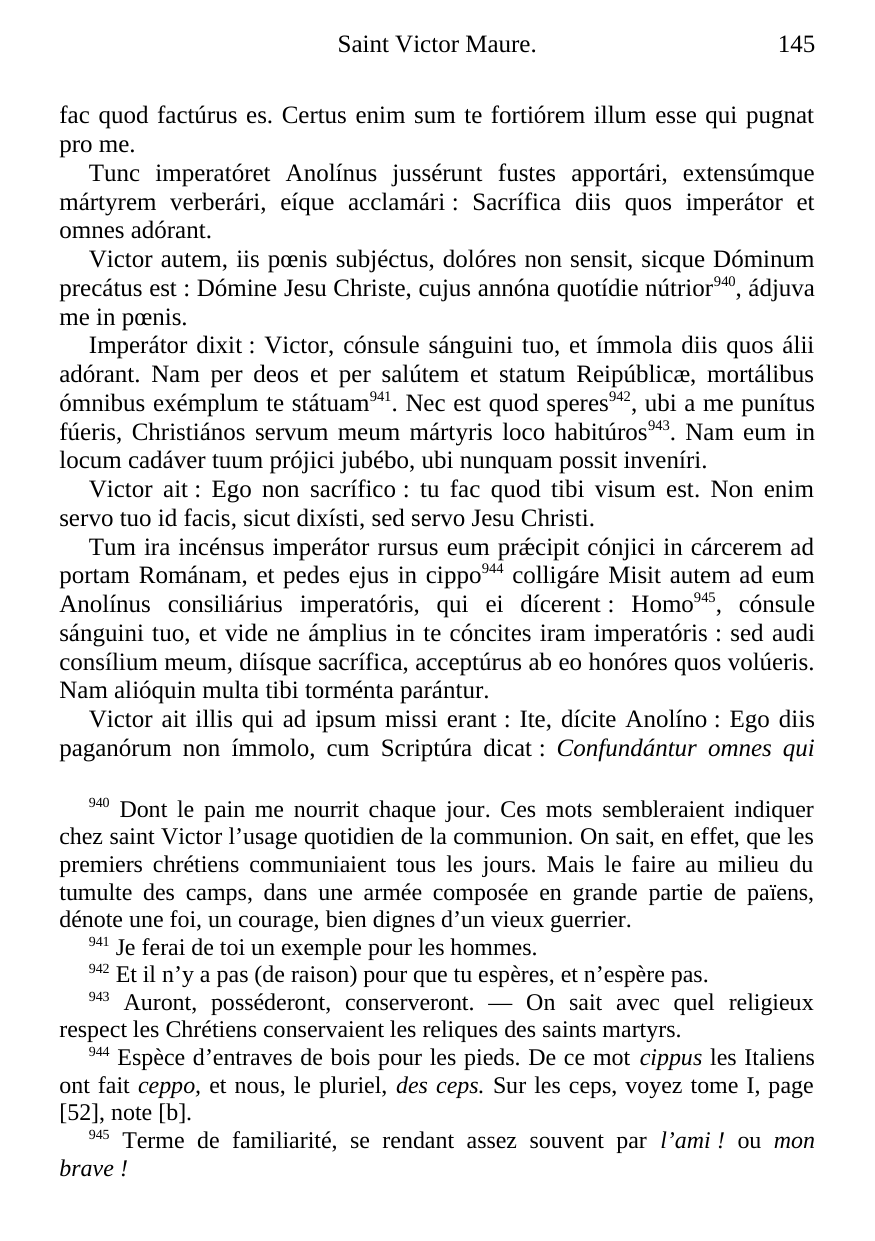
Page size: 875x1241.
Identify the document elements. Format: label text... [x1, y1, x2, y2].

text Imperátor dixit : Victor, cónsule sánguini tuo, et ímmola diis quos álii adórant. Nam per deos et per salútem et statum Reipúblicæ, mortálibus ómnibus exémplum te státuam. Nec est quod speres, ubi a me punítus fúeris, Christiános servum meum mártyris loco habitúros. Nam eum in locum cadáver tuum prójici jubébo, ubi nunquam possit inveníri. [59, 330, 815, 474]
text Victor ait : Ego non sacrífico : tu fac quod tibi visum est. Non enim servo tuo id facis, sicut dixísti, sed servo Jesu Christi. [59, 474, 815, 532]
text Tum ira incénsus imperátor rursus eum prǽcipit cónjici in cárcerem ad portam Románam, et pedes ejus in cippo colligáre Misit autem ad eum Anolínus consiliárius imperatóris, qui ei dícerent : Homo, cónsule sánguini tuo, et vide ne ámplius in te cóncites iram imperatóris : sed audi consílium meum, diísque sacrífica, acceptúrus ab eo honóres quos volúeris. Nam alióquin multa tibi torménta parántur. [59, 532, 815, 704]
text Victor autem, iis pœnis subjéctus, dolóres non sensit, sicque Dóminum precátus est : Dómine Jesu Christe, cujus annóna quotídie nútrior, ádjuva me in pœnis. [59, 244, 815, 330]
text Tunc imperatóret Anolínus jussérunt fustes apportári, extensúmque mártyrem verberári, eíque acclamári : Sacrífica diis quos imperátor et omnes adórant. [59, 158, 815, 244]
text Victor ait illis qui ad ipsum missi erant : Ite, dícite Anolíno : Ego diis paganórum non ímmolo, cum Scriptúra dicat : Confundántur omnes qui adórant sculptília. Ego Deum vivum et verum adóro, ut non confúndar in ætérnum. [59, 704, 815, 762]
text Victor respóndit : Ego diis paganórum non ímmolo. Turpe est mihi ut, quod in baptísmatis sanctificatióne percépi, id a te, hómine corruptíbili, et nulli non calamitáti obnóxio, coáctus déseram. Non sacrífico : tu porro fac quod factúrus es. Certus enim sum te fortiórem illum esse qui pugnat pro me. [59, 100, 815, 158]
